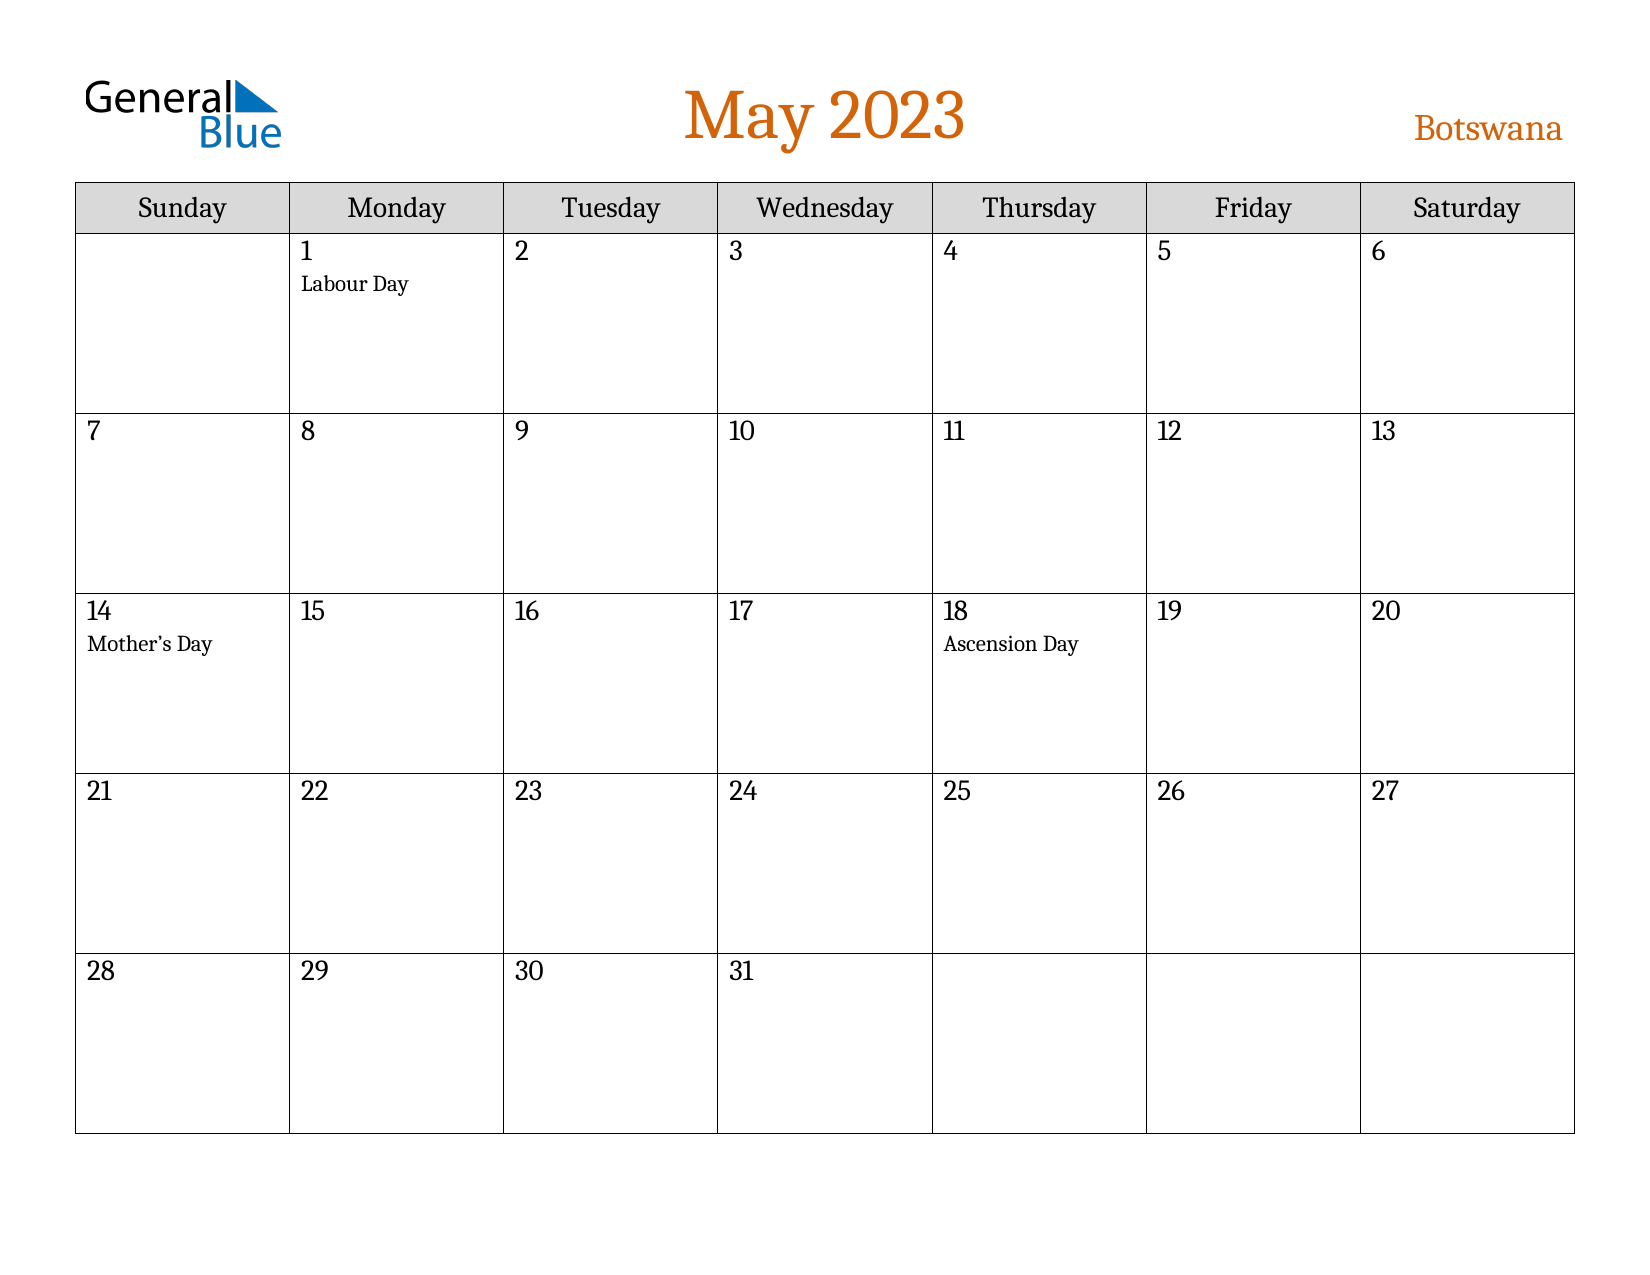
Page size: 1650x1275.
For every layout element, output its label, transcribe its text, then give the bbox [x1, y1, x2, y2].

table_cell [76, 450, 289, 593]
table_cell [504, 270, 717, 413]
table_cell [290, 630, 503, 773]
table_cell Monday [290, 183, 503, 233]
table_cell 18 [933, 594, 1146, 630]
table_cell 31 [718, 954, 932, 990]
table_cell [718, 270, 932, 413]
table_cell 6 [1361, 234, 1574, 270]
table_cell 1 [290, 234, 503, 270]
table_cell 11 [933, 414, 1146, 450]
table_cell [504, 450, 717, 593]
table_cell 8 [290, 414, 503, 450]
table_cell [1147, 630, 1360, 773]
table_cell Thursday [933, 183, 1146, 233]
table_cell 12 [1147, 414, 1360, 450]
table_cell 16 [504, 594, 717, 630]
table_cell [718, 990, 932, 1133]
table_cell Wednesday [718, 183, 932, 233]
table_cell 17 [718, 594, 932, 630]
table_cell 29 [290, 954, 503, 990]
table_cell [933, 954, 1146, 990]
table_cell [718, 630, 932, 773]
table_cell [1361, 630, 1574, 773]
table_cell 4 [933, 234, 1146, 270]
table_cell [1147, 270, 1360, 413]
table_cell 20 [1361, 594, 1574, 630]
table_cell Friday [1147, 183, 1360, 233]
table_cell [290, 990, 503, 1133]
table_cell 9 [504, 414, 717, 450]
table_cell [1361, 990, 1574, 1133]
table_cell [1361, 270, 1574, 413]
table_cell [933, 810, 1146, 953]
table_header Botswana [1146, 75, 1574, 182]
table_cell 28 [76, 954, 289, 990]
table_cell [1361, 450, 1574, 593]
table_cell [1147, 450, 1360, 593]
table_cell 22 [290, 774, 503, 810]
table_cell 2 [504, 234, 717, 270]
table_cell 26 [1147, 774, 1360, 810]
table_cell Sunday [76, 183, 289, 233]
table_cell [504, 990, 717, 1133]
table_cell [76, 990, 289, 1133]
table_cell [1361, 954, 1574, 990]
table_cell 21 [76, 774, 289, 810]
table_cell 10 [718, 414, 932, 450]
table_cell 24 [718, 774, 932, 810]
table_header May 2023 [504, 75, 1146, 182]
table_cell 14 [76, 594, 289, 630]
table_cell [504, 630, 717, 773]
table_cell [1147, 954, 1360, 990]
table_cell 3 [718, 234, 932, 270]
table_cell [1361, 810, 1574, 953]
table_cell Ascension Day [933, 630, 1146, 773]
table_cell [718, 450, 932, 593]
table_cell [290, 450, 503, 593]
table_header [76, 75, 503, 182]
table_cell [1147, 810, 1360, 953]
table_cell 15 [290, 594, 503, 630]
table_cell 27 [1361, 774, 1574, 810]
table_cell [76, 234, 289, 270]
table_cell [933, 990, 1146, 1133]
table_cell [76, 270, 289, 413]
table_cell [290, 810, 503, 953]
table_cell 25 [933, 774, 1146, 810]
table_cell Mother’s Day [76, 630, 289, 773]
table_cell 5 [1147, 234, 1360, 270]
table_cell 30 [504, 954, 717, 990]
table_cell [76, 810, 289, 953]
table_cell 23 [504, 774, 717, 810]
table_cell [933, 450, 1146, 593]
table_cell Tuesday [504, 183, 717, 233]
table_cell 7 [76, 414, 289, 450]
table_cell 13 [1361, 414, 1574, 450]
table_cell [504, 810, 717, 953]
picture [86, 80, 281, 148]
table_cell Saturday [1361, 183, 1574, 233]
table_cell 19 [1147, 594, 1360, 630]
table_cell [1147, 990, 1360, 1133]
table_cell [718, 810, 932, 953]
table_cell [933, 270, 1146, 413]
table_cell Labour Day [290, 270, 503, 413]
